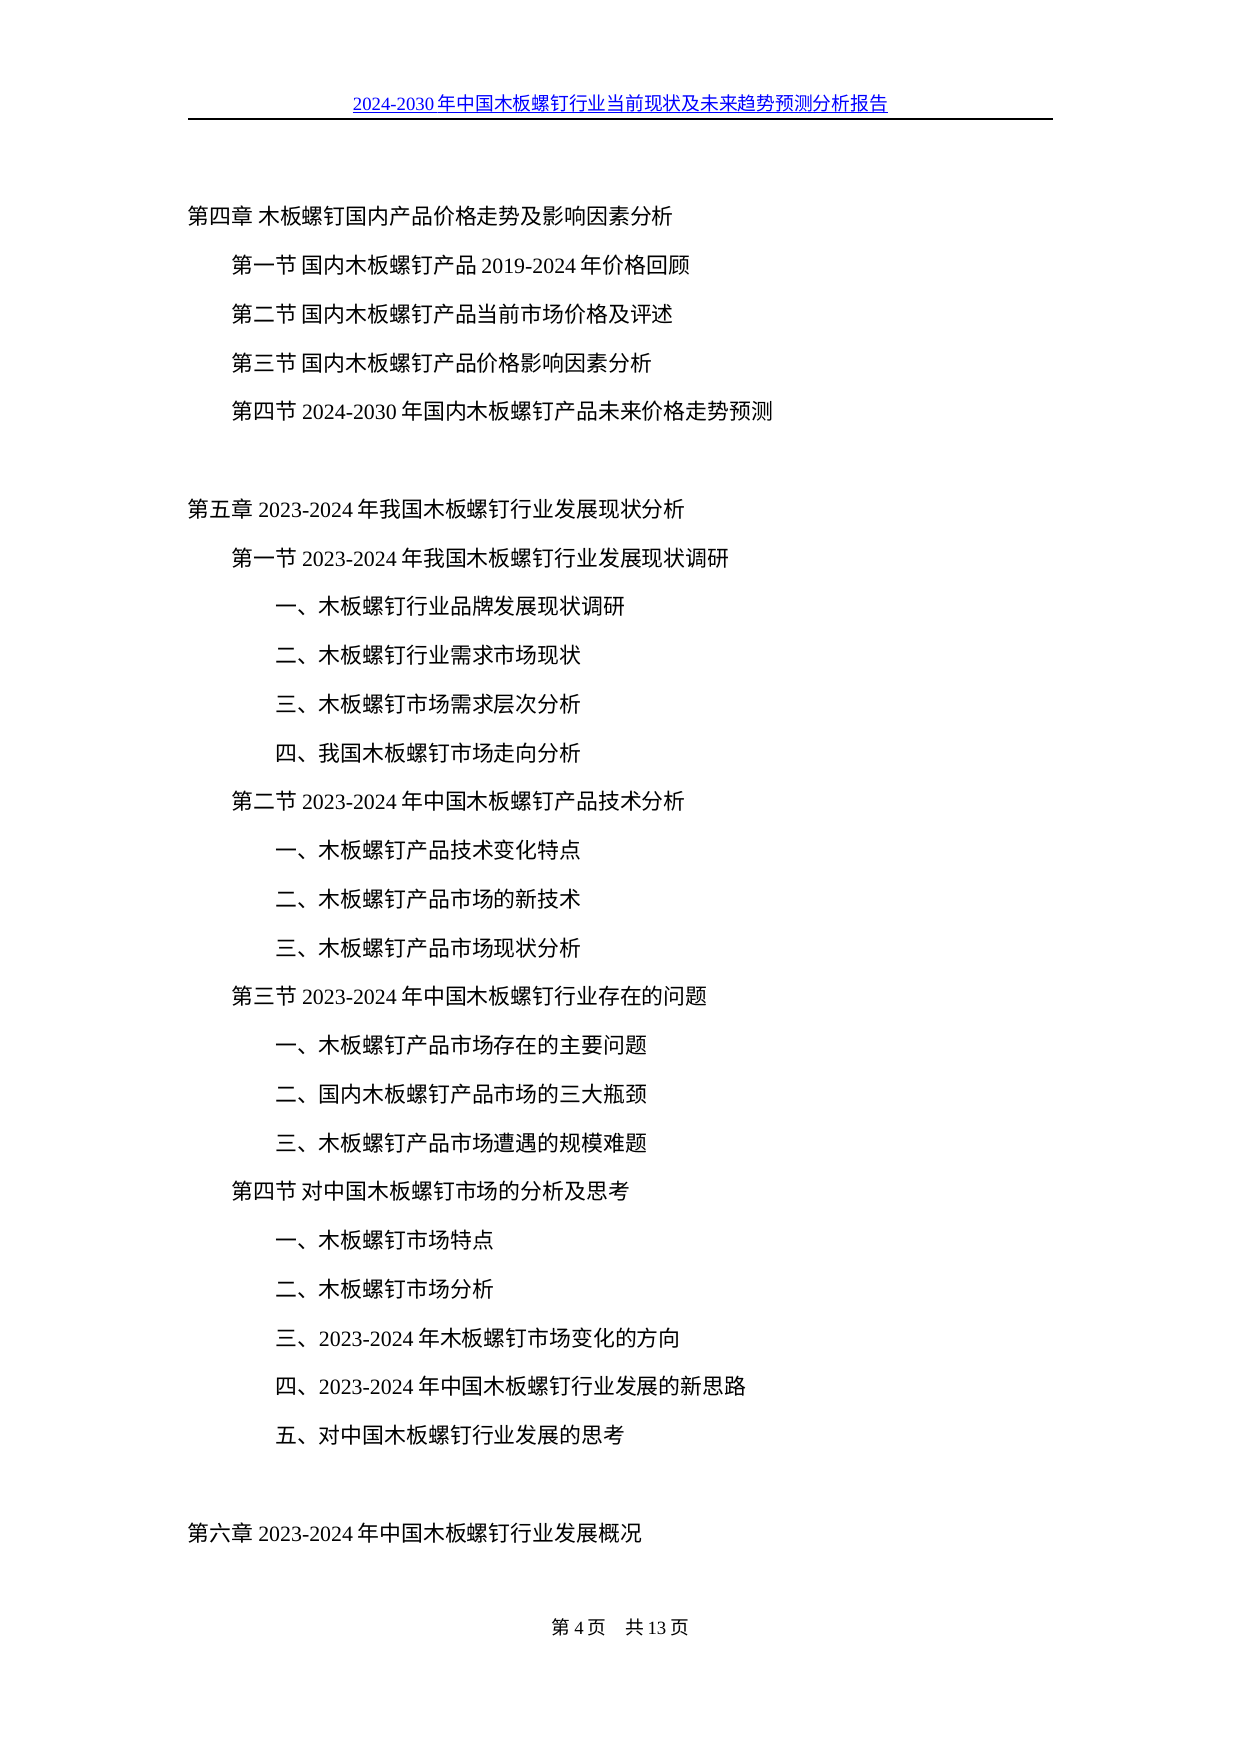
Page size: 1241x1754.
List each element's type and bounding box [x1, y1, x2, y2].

text [187, 150, 1053, 1548]
